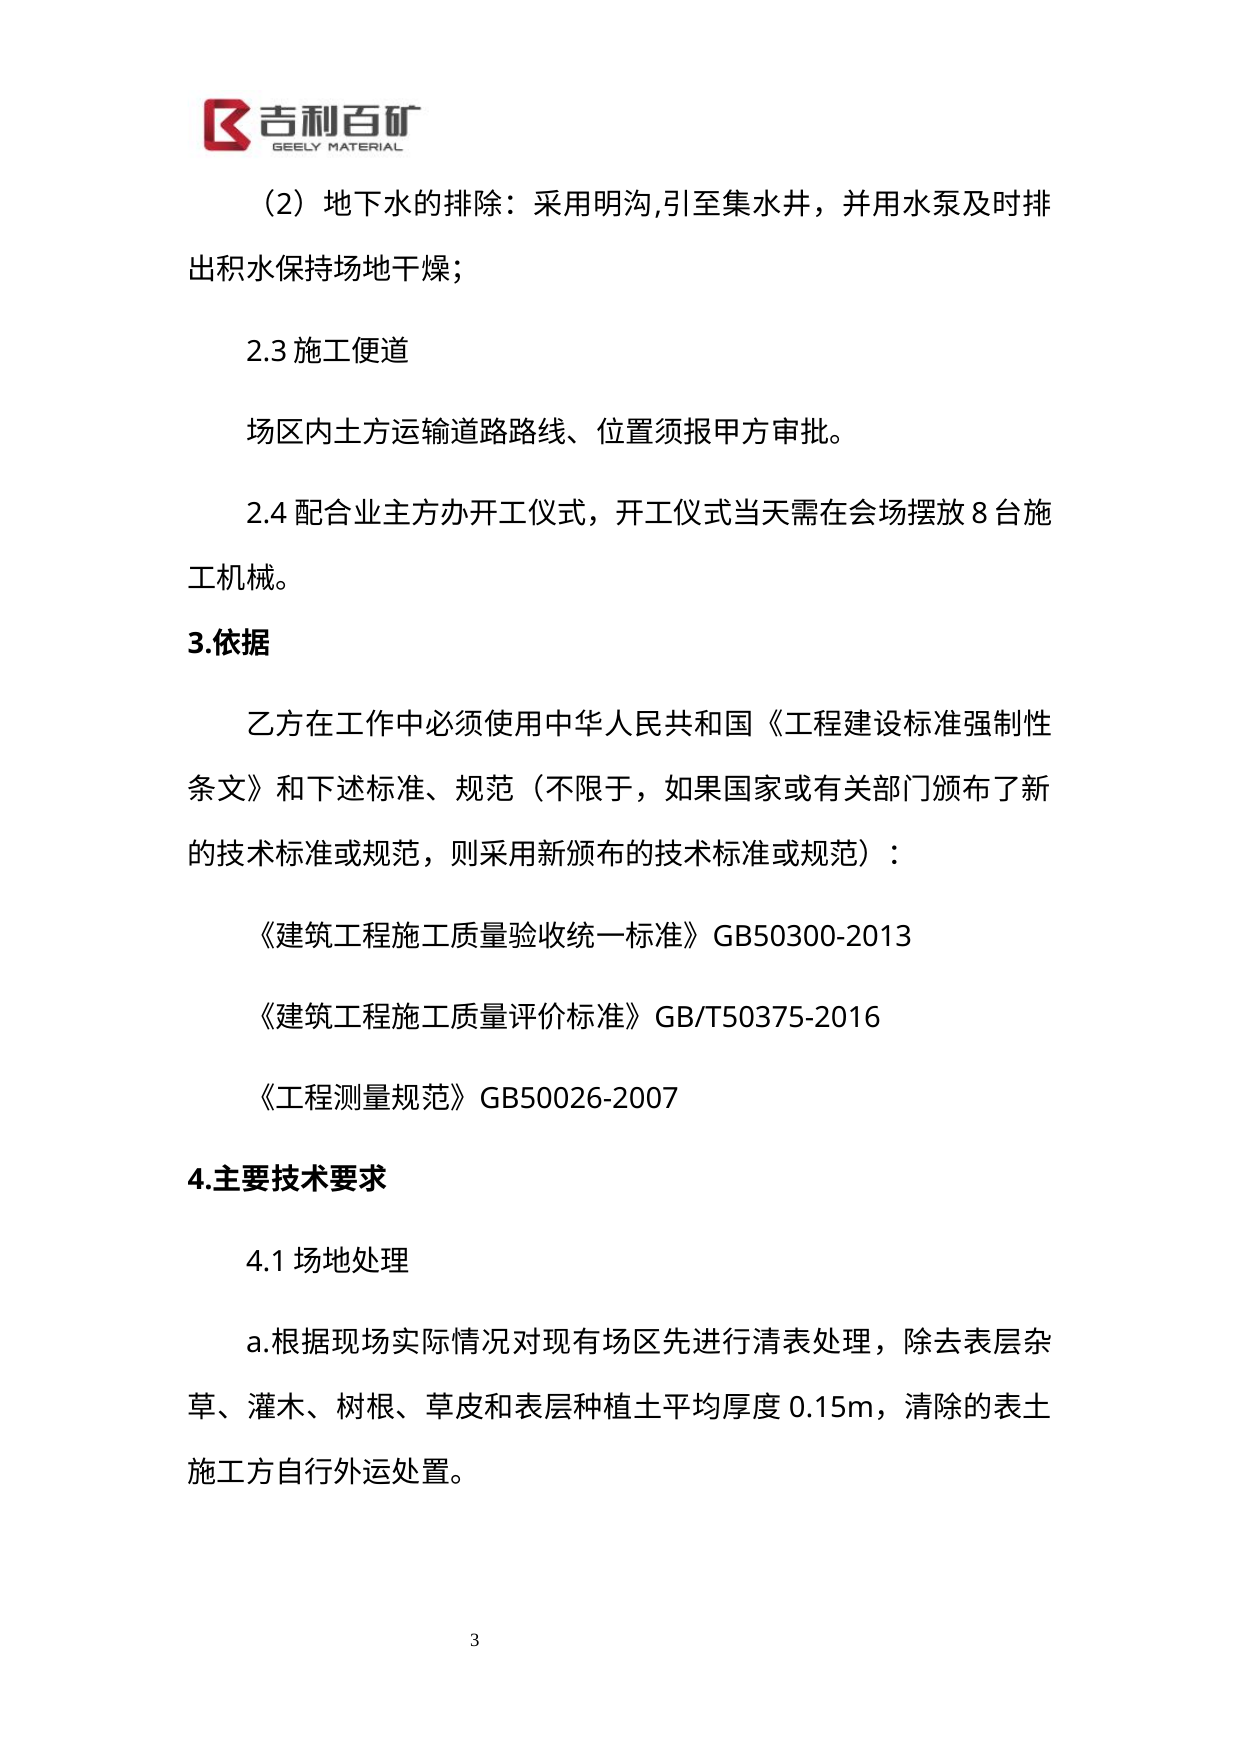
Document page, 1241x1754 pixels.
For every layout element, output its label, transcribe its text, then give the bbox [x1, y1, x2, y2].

text 《工程测量规范》GB50026-2007 [187, 1063, 1053, 1128]
text 乙方在工作中必须使用中华人民共和国《工程建设标准强制性条文》和下述标准、规范（不限于，如果国家或有关部门颁布了新的技术标准或规范，则采用新颁布的技术标准或规范）： [187, 689, 1053, 884]
text 3.依据 [187, 608, 1053, 673]
text 2.4 配合业主方办开工仪式，开工仪式当天需在会场摆放8台施工机械。 [187, 478, 1053, 608]
text 4.主要技术要求 [187, 1144, 1053, 1209]
picture [187, 90, 438, 164]
text 《建筑工程施工质量评价标准》GB/T50375-2016 [187, 982, 1053, 1047]
text a.根据现场实际情况对现有场区先进行清表处理，除去表层杂草、灌木、树根、草皮和表层种植土平均厚度0.15m，清除的表土施工方自行外运处置。 [187, 1307, 1053, 1502]
text 场区内土方运输道路路线、位置须报甲方审批。 [187, 397, 1053, 462]
text 《建筑工程施工质量验收统一标准》GB50300-2013 [187, 901, 1053, 966]
text （2）地下水的排除：采用明沟,引至集水井，并用水泵及时排出积水保持场地干燥； [187, 169, 1053, 299]
text 4.1场地处理 [187, 1226, 1053, 1291]
text 2.3施工便道 [187, 316, 1053, 381]
